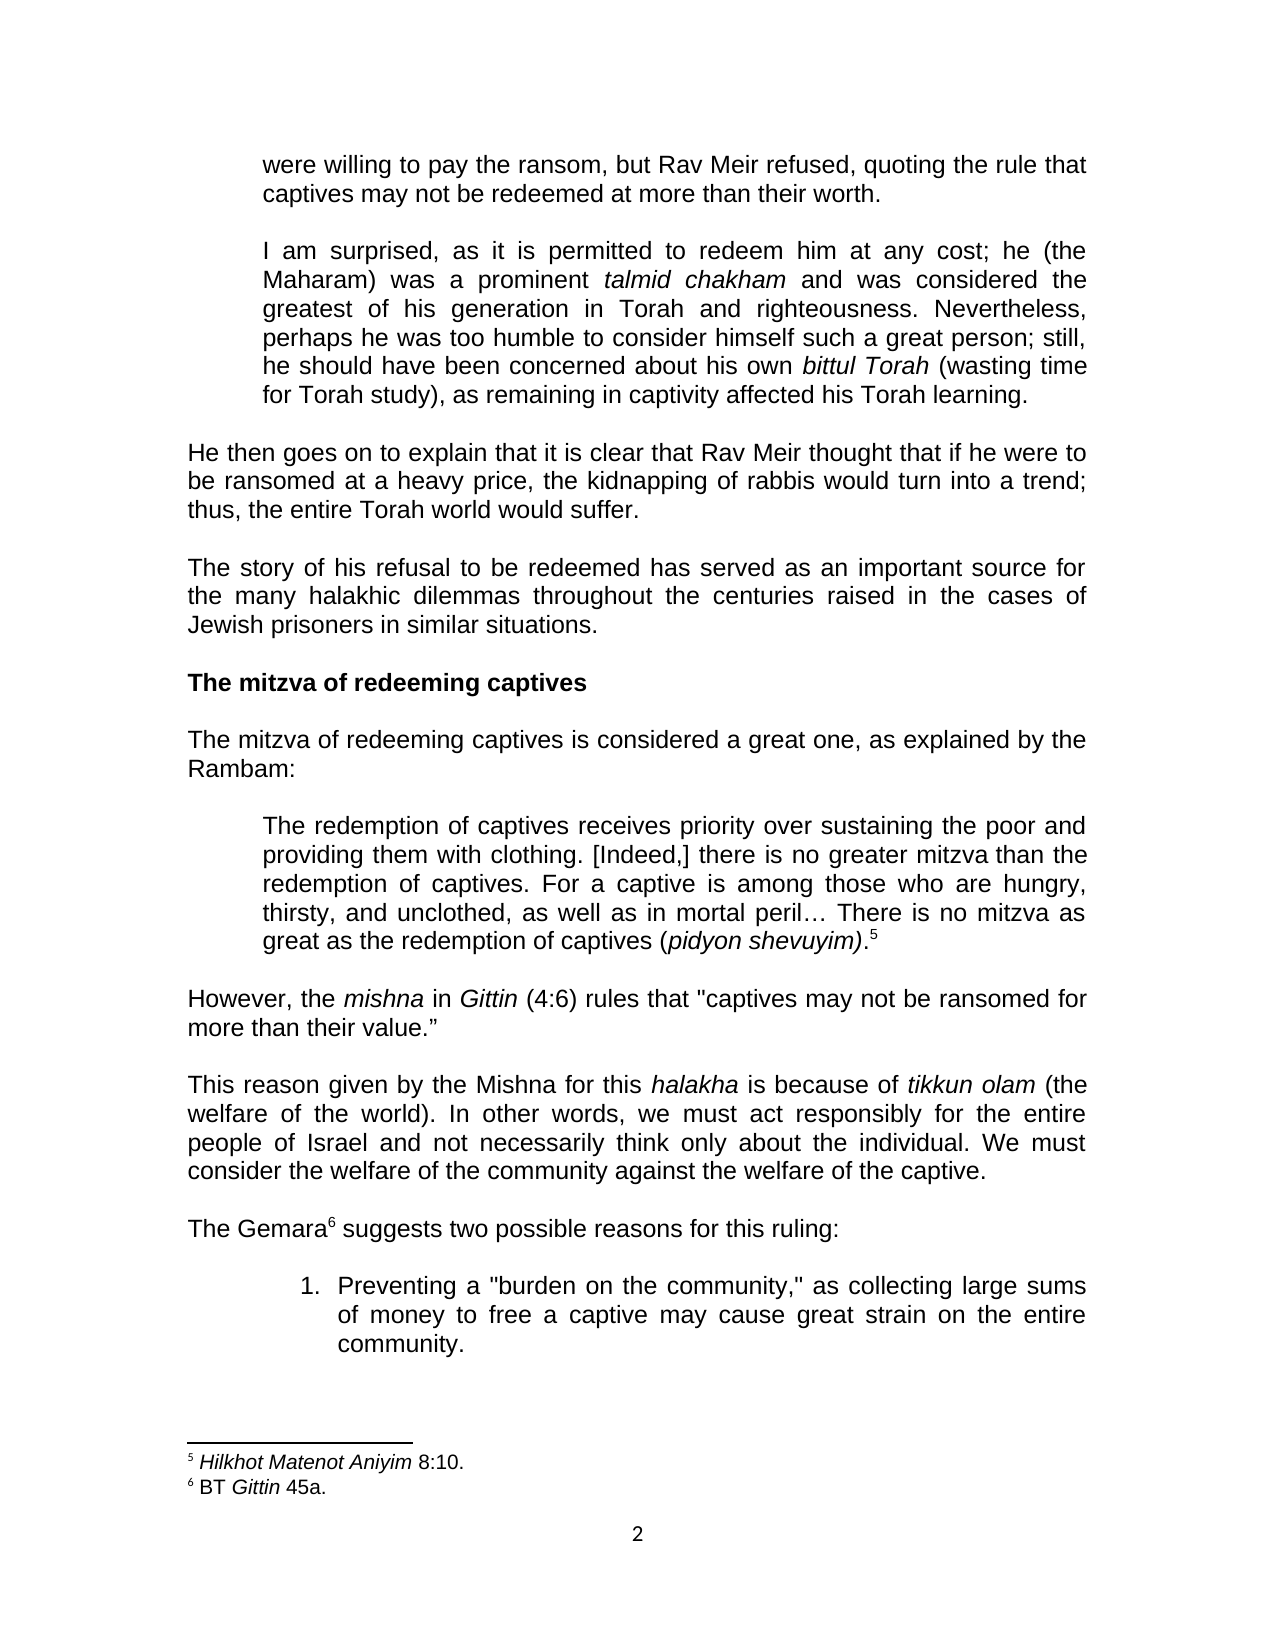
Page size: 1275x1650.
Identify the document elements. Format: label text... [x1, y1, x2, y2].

text The mitzva of redeeming captives [187, 667, 1088, 696]
text The redemption of captives receives priority over sustaining the poor and providing them with clothing. [Indeed,] there is no greater mitzva than the redemption of captives. For a captive is among those who are hungry, thirsty, and unclothed, as well as in mortal peril… There is no mitzva as great as the redemption of captives (pidyon shevuyim). [262, 811, 1088, 955]
text I am surprised, as it is permitted to redeem him at any cost; he (the Maharam) was a prominent talmid chakham and was considered the greatest of his generation in Torah and righteousness. Nevertheless, perhaps he was too humble to consider himself such a great person; still, he should have been concerned about his own bittul Torah (wasting time for Torah study), as remaining in captivity affected his Torah learning. [262, 236, 1088, 409]
text However, the mishna in Gittin (4:6) rules that "captives may not be ransomed for more than their value.” [187, 984, 1088, 1041]
text The Gemara suggests two possible reasons for this ruling: [187, 1214, 1088, 1242]
text The mitzva of redeeming captives is considered a great one, as explained by the Rambam: [187, 725, 1088, 782]
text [262, 150, 1088, 207]
text The story of his refusal to be redeemed has served as an important source for the many halakhic dilemmas throughout the centuries raised in the cases of Jewish prisoners in similar situations. [187, 552, 1088, 639]
text He then goes on to explain that it is clear that Rav Meir thought that if he were to be ransomed at a heavy price, the kidnapping of rabbis would turn into a trend; thus, the entire Torah world would suffer. [187, 437, 1088, 524]
list Preventing a "burden on the community," as collecting large sums of money to free a captive may cause great strain on the entire community. [300, 1271, 1088, 1357]
text This reason given by the Mishna for this halakha is because of tikkun olam (the welfare of the world). In other words, we must act responsibly for the entire people of Israel and not necessarily think only about the individual. We must consider the welfare of the community against the welfare of the captive. [187, 1070, 1088, 1185]
